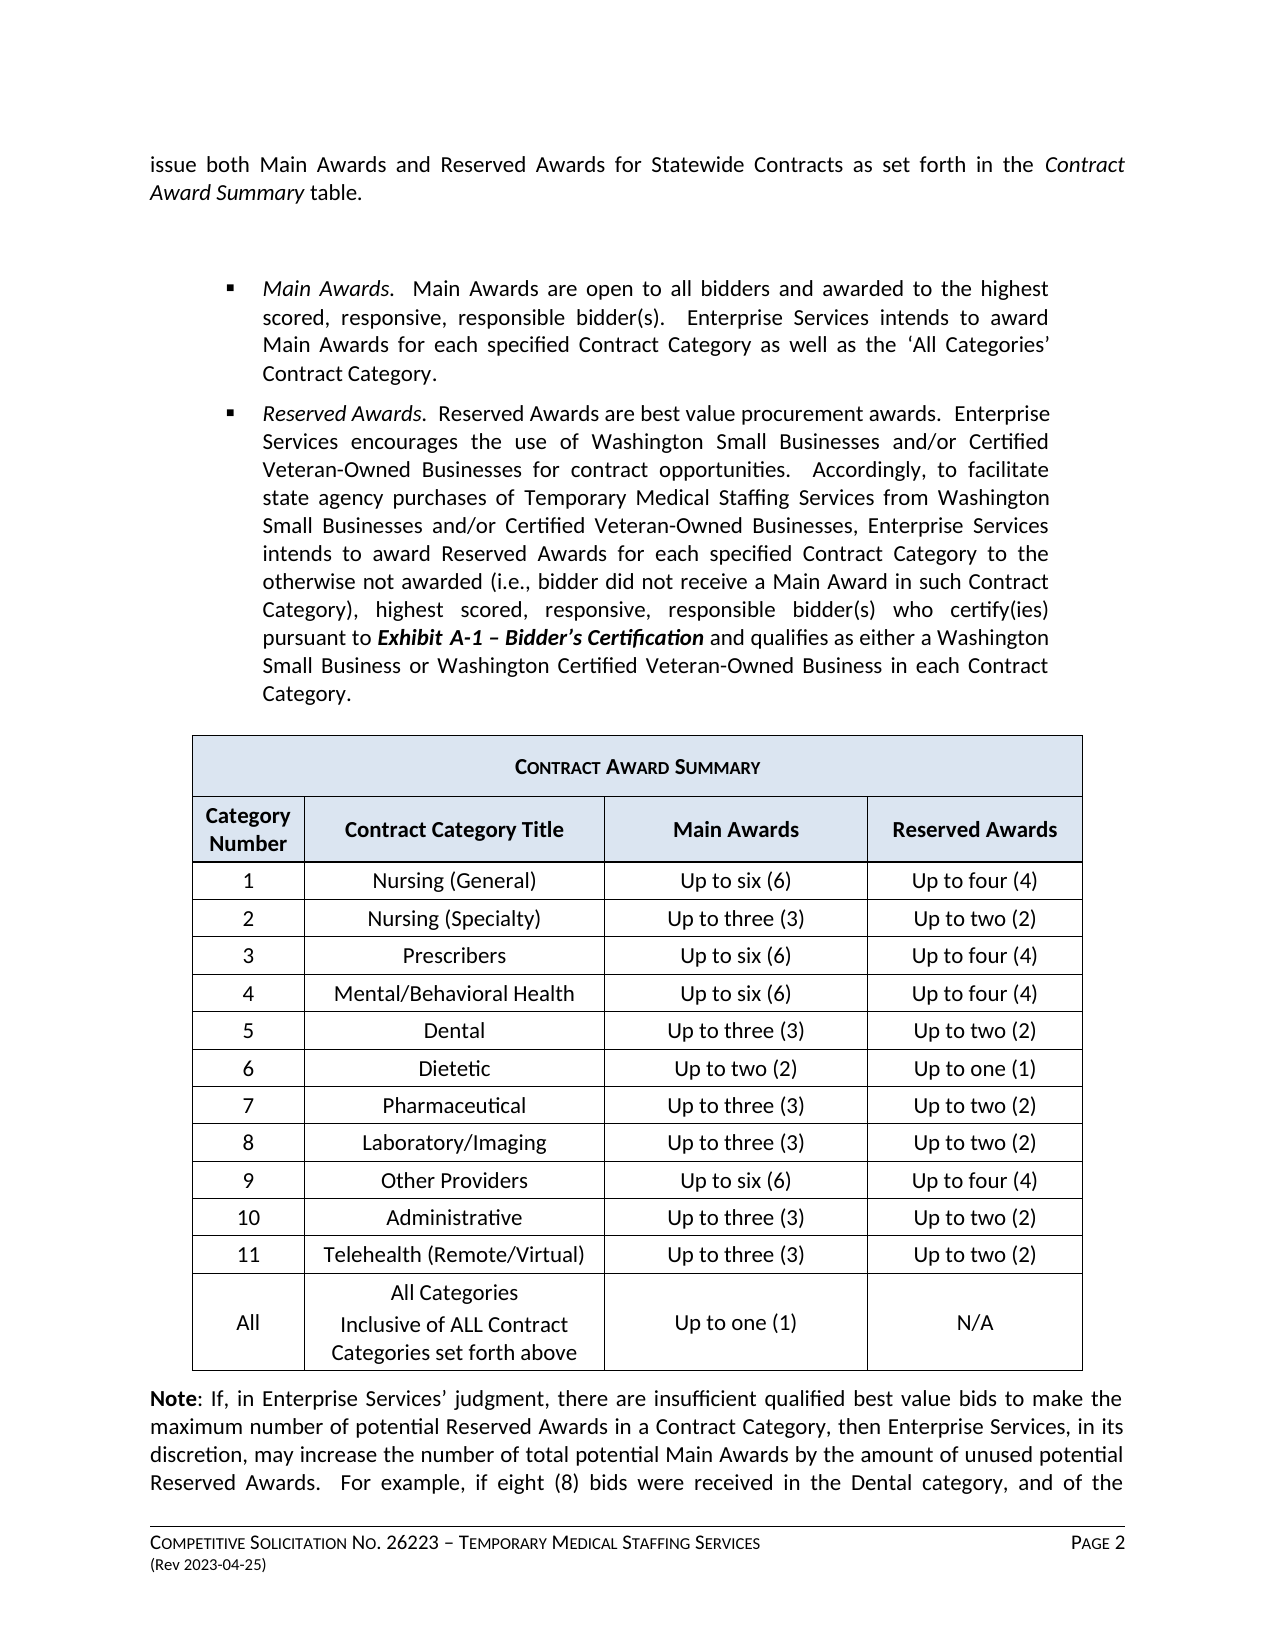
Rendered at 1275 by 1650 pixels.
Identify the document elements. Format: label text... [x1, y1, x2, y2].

table_cell Up to two (2) [868, 1087, 1082, 1123]
table_cell All [193, 1274, 304, 1370]
table_cell Telehealth (Remote/Virtual) [305, 1236, 604, 1273]
table_cell Up to four (4) [868, 863, 1082, 899]
table_cell Reserved Awards [868, 797, 1082, 861]
table_cell 10 [193, 1199, 304, 1235]
table_cell Up to two (2) [868, 1199, 1082, 1235]
table_cell Up to four (4) [868, 937, 1082, 974]
table_cell Laboratory/Imaging [305, 1124, 604, 1161]
table_cell Dental [305, 1012, 604, 1048]
table_cell Up to two (2) [868, 1236, 1082, 1273]
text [150, 1384, 1125, 1496]
table_cell 3 [193, 937, 304, 974]
table_cell Up to three (3) [605, 1236, 867, 1273]
table_cell Up to four (4) [868, 975, 1082, 1011]
table_cell Up to three (3) [605, 1012, 867, 1048]
table_cell All Categories Inclusive of ALL Contract Categories set forth above [305, 1274, 604, 1370]
table_cell Nursing (General) [305, 863, 604, 899]
table_cell Category Number [193, 797, 304, 861]
table_cell Prescribers [305, 937, 604, 974]
table_cell Up to one (1) [868, 1050, 1082, 1086]
table_cell N/A [868, 1274, 1082, 1370]
table_cell Up to two (2) [605, 1050, 867, 1086]
table_cell Up to three (3) [605, 1124, 867, 1161]
table_cell Mental/Behavioral Health [305, 975, 604, 1011]
table_cell Dietetic [305, 1050, 604, 1086]
list Main Awards. Main Awards are open to all bidders and awarded to the highest scored, responsive, responsible bidder(s). Enterprise Services intends to award Main Awards for each specified Contract Category as well as the ‘All Categories’ Contract Category. [225, 274, 1050, 387]
table_cell Up to six (6) [605, 937, 867, 974]
table_cell 11 [193, 1236, 304, 1273]
table_cell Up to four (4) [868, 1162, 1082, 1198]
table_cell Up to one (1) [605, 1274, 867, 1370]
table_cell 2 [193, 900, 304, 936]
table_cell 1 [193, 863, 304, 899]
table_cell Up to three (3) [605, 1087, 867, 1123]
table_cell Up to six (6) [605, 1162, 867, 1198]
table_cell 4 [193, 975, 304, 1011]
table_cell Up to three (3) [605, 900, 867, 936]
table_cell Contract Category Title [305, 797, 604, 861]
list Reserved Awards. Reserved Awards are best value procurement awards. Enterprise Services encourages the use of Washington Small Businesses and/or Certified Veteran-Owned Businesses for contract opportunities. Accordingly, to facilitate state agency purchases of Temporary Medical Staffing Services from Washington Small Businesses and/or Certified Veteran-Owned Businesses, Enterprise Services intends to award Reserved Awards for each specified Contract Category to the otherwise not awarded (i.e., bidder did not receive a Main Award in such Contract Category), highest scored, responsive, responsible bidder(s) who certify(ies) pursuant to Exhibit A-1 – Bidder’s Certification and qualifies as either a Washington Small Business or Washington Certified Veteran-Owned Business in each Contract Category. [225, 399, 1050, 707]
table_cell Up to six (6) [605, 863, 867, 899]
table_cell Other Providers [305, 1162, 604, 1198]
table_cell Pharmaceutical [305, 1087, 604, 1123]
table_cell Main Awards [605, 797, 867, 861]
table_cell 7 [193, 1087, 304, 1123]
table_cell 5 [193, 1012, 304, 1048]
table_cell 9 [193, 1162, 304, 1198]
table_header Contract Award Summary [193, 736, 1082, 796]
table_cell Administrative [305, 1199, 604, 1235]
table_cell 6 [193, 1050, 304, 1086]
table_cell 8 [193, 1124, 304, 1161]
table_cell Up to two (2) [868, 1124, 1082, 1161]
table_cell Up to two (2) [868, 1012, 1082, 1048]
table_cell Nursing (Specialty) [305, 900, 604, 936]
table_cell Up to three (3) [605, 1199, 867, 1235]
table_cell Up to six (6) [605, 975, 867, 1011]
table_cell Up to two (2) [868, 900, 1082, 936]
